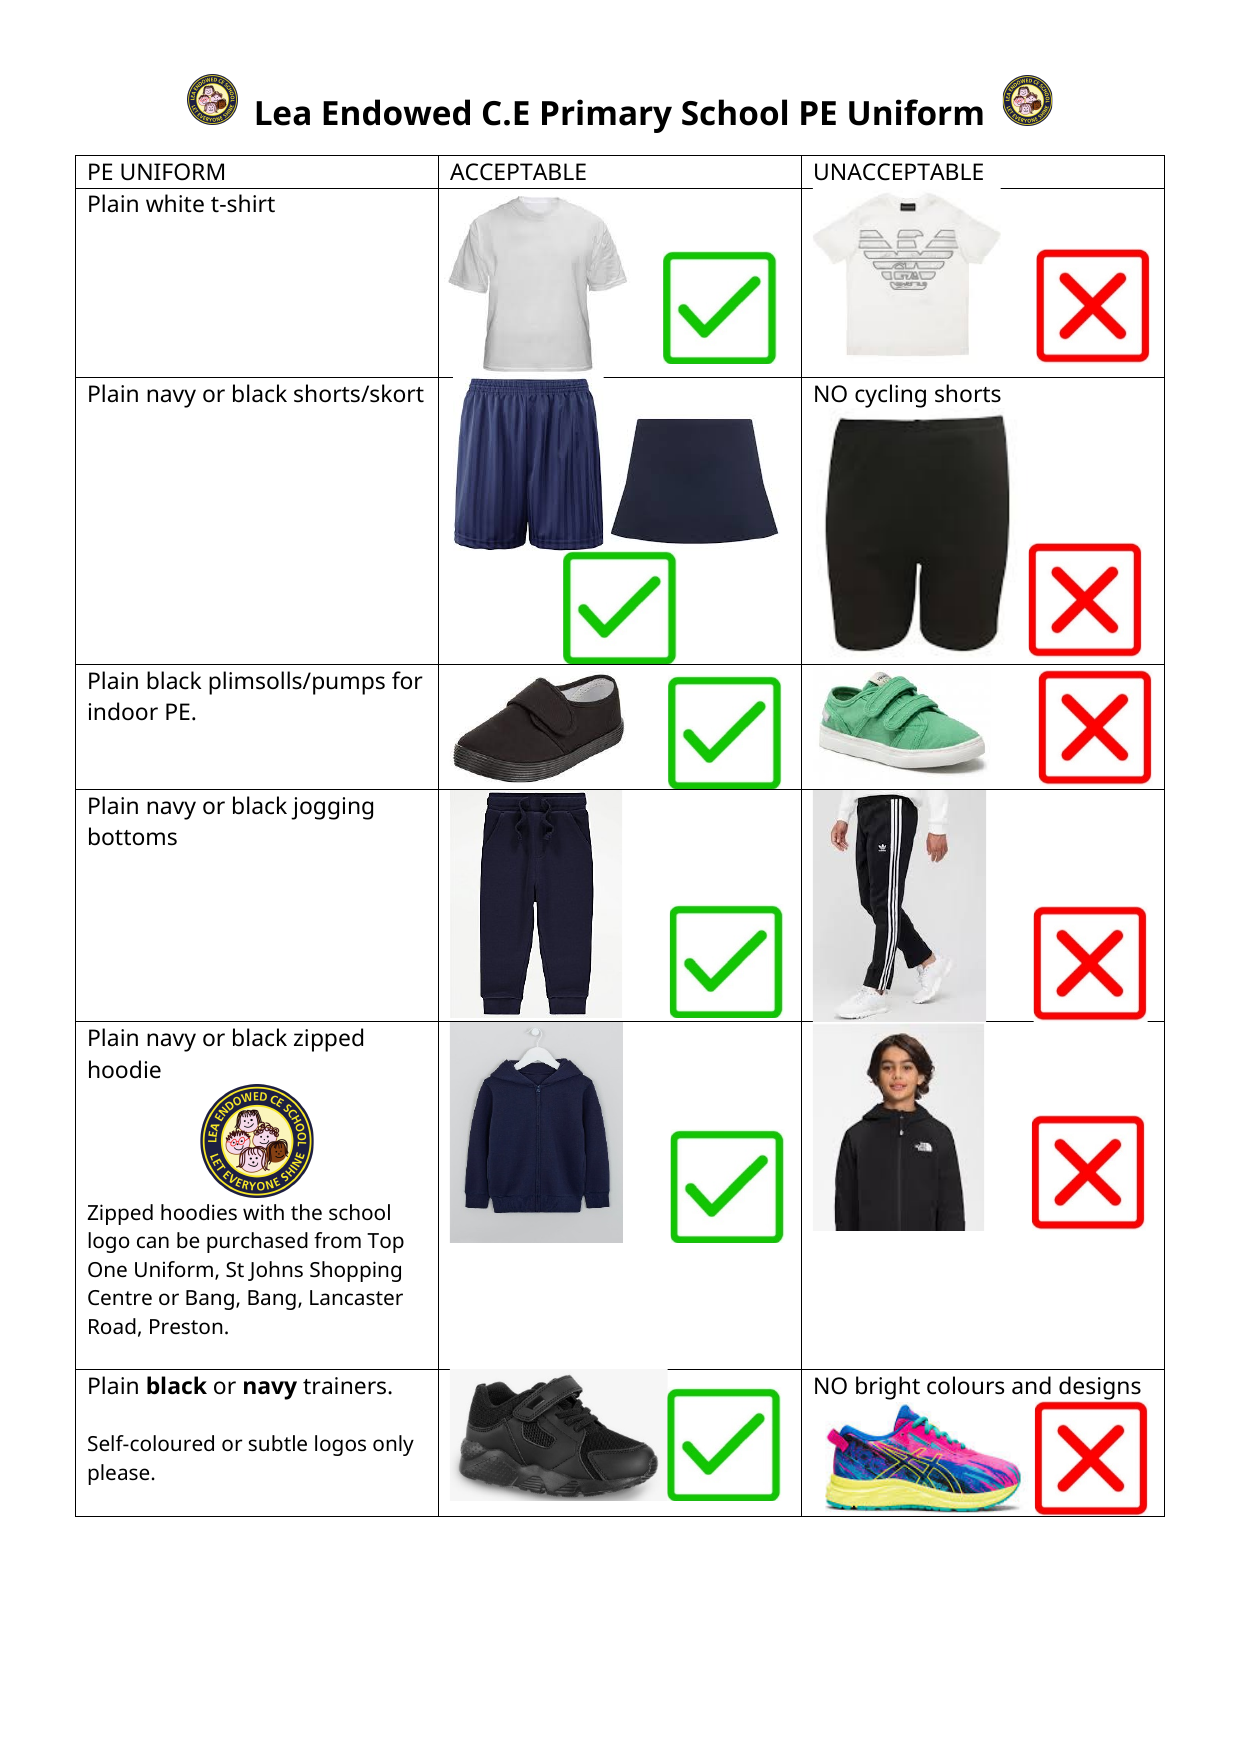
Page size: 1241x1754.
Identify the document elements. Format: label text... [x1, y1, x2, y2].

table_cell [987, 790, 1164, 1021]
picture [1034, 1401, 1149, 1516]
table_cell NO bright colours and designs [802, 1370, 1164, 1516]
picture [812, 1023, 985, 1231]
table_header PE UNIFORM [76, 156, 438, 187]
table_cell [802, 665, 1164, 789]
table_cell [439, 189, 801, 377]
picture [812, 665, 991, 785]
picture [670, 1129, 785, 1243]
picture [812, 188, 1001, 364]
table_cell [802, 790, 812, 1021]
picture [449, 1022, 623, 1243]
table_cell [439, 790, 801, 1021]
picture [444, 190, 788, 664]
table_cell [802, 1022, 1164, 1369]
table_cell Plain navy or black jogging bottoms [76, 790, 438, 1021]
picture [1031, 1115, 1146, 1231]
table_cell NO cycling shorts [802, 378, 1164, 664]
picture [1036, 248, 1151, 364]
picture [663, 251, 777, 364]
picture [1002, 75, 1053, 126]
picture [669, 904, 784, 1018]
table_cell Plain black plimsolls/pumps for indoor PE. [76, 665, 438, 789]
picture [1038, 670, 1153, 786]
picture [812, 790, 987, 1022]
table_cell [439, 665, 449, 789]
picture [1033, 906, 1148, 1022]
table_cell Plain black or navy trainers. Self-coloured or subtle logos only please. [76, 1370, 438, 1516]
table_cell [802, 189, 1164, 377]
table_header UNACCEPTABLE [802, 156, 1164, 187]
table_cell Plain white t-shirt [76, 189, 438, 377]
table_cell [439, 1370, 801, 1516]
picture [449, 790, 623, 1018]
table_cell [439, 378, 563, 664]
picture [449, 665, 627, 789]
table_cell Plain navy or black zipped hoodie Zipped hoodies with the school logo can be purchased from Top One Uniform, St Johns Shopping Centre or Bang, Bang, Lancaster Road, Preston. [76, 1022, 438, 1369]
picture [449, 1369, 782, 1501]
picture [667, 675, 782, 789]
picture [824, 1402, 1029, 1516]
table_header ACCEPTABLE [439, 156, 801, 187]
picture [812, 408, 1143, 658]
picture [200, 1084, 314, 1198]
table_cell [439, 1022, 801, 1369]
table_cell Plain navy or black shorts/skort [76, 378, 438, 664]
picture [187, 74, 238, 125]
table_cell [604, 378, 801, 664]
table_cell [627, 665, 801, 789]
text Lea Endowed C.E Primary School PE Uniform [75, 75, 1165, 135]
